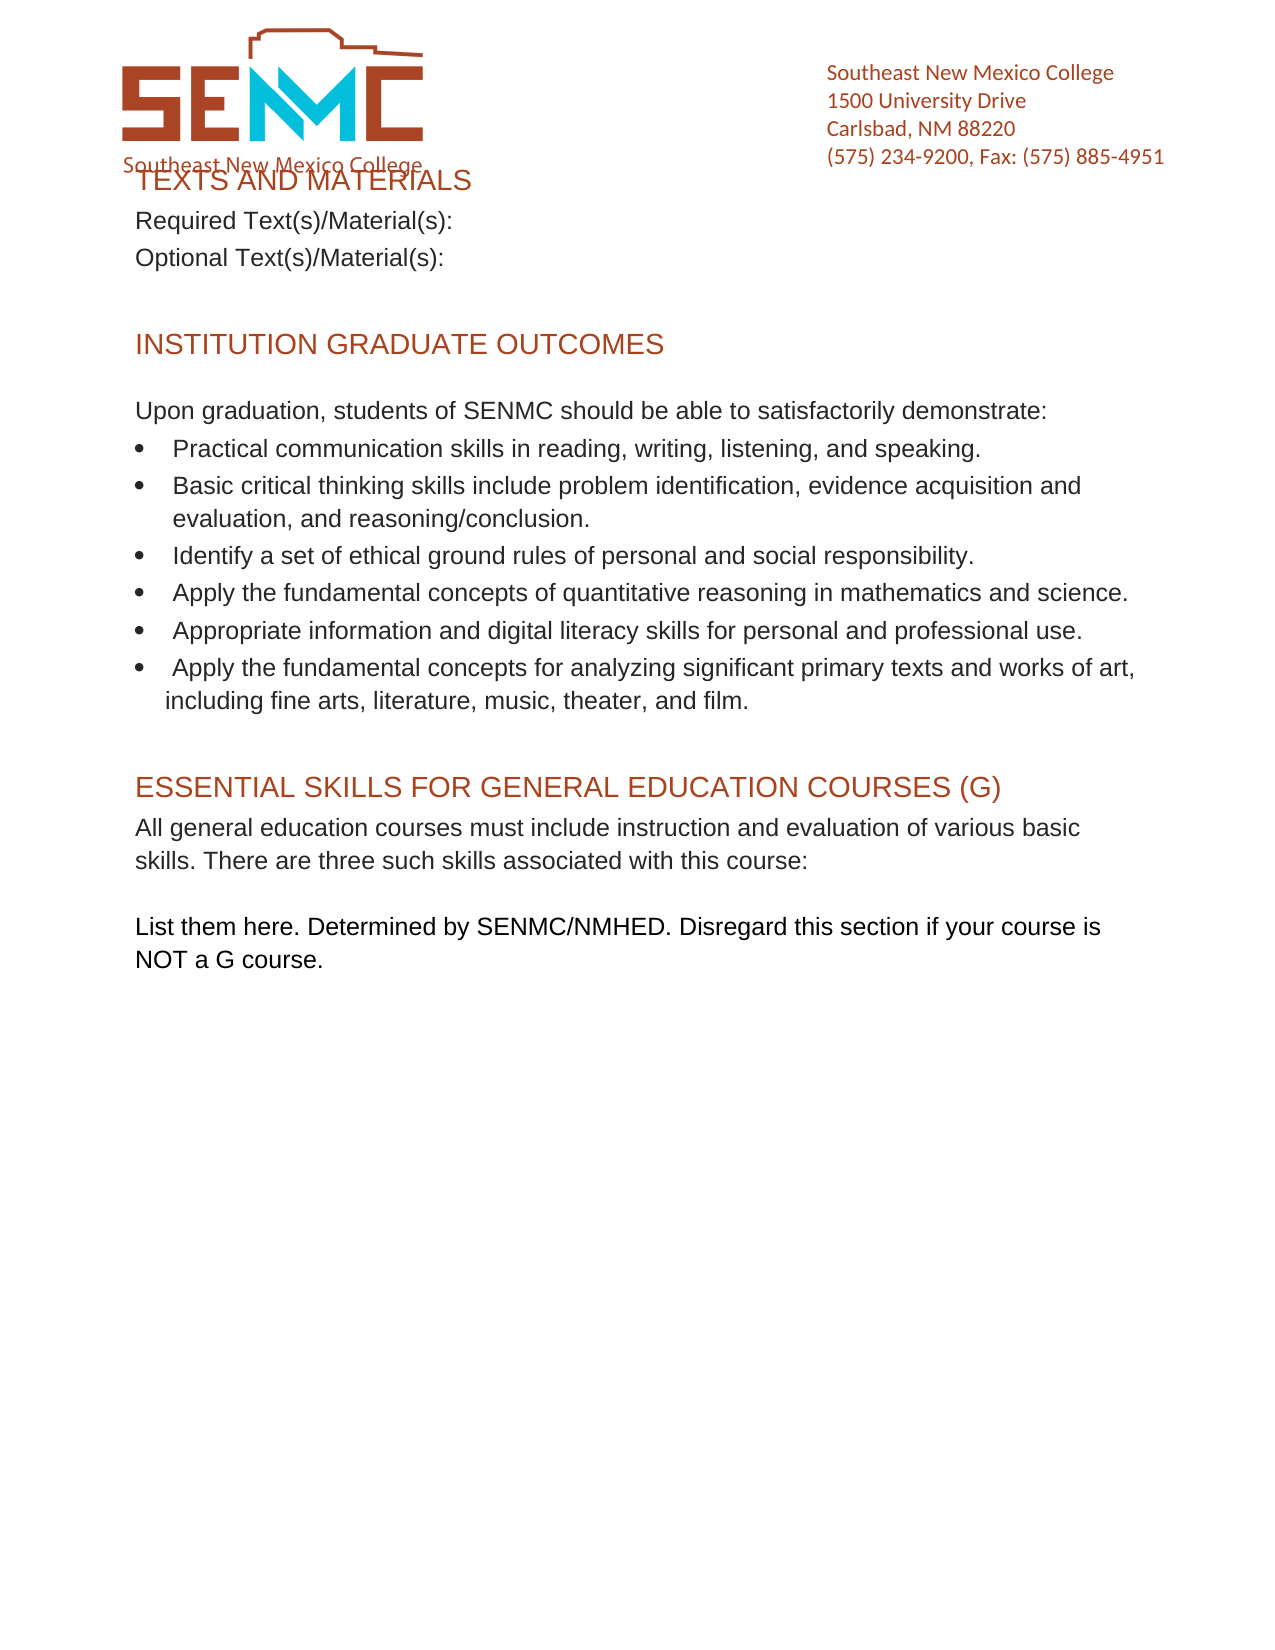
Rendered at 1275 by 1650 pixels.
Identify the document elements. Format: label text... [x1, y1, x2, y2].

picture [122, 28, 423, 177]
subtitle Appropriate information and digital literacy skills for personal and professional use. [135, 616, 1140, 644]
subtitle All general education courses must include instruction and evaluation of various basic skills. There are three such skills associated with this course: [135, 813, 1140, 875]
subtitle Optional Text(s)/Material(s): [135, 243, 1140, 272]
subtitle List them here. Determined by SENMC/NMHED. Disregard this section if your course is NOT a G course. [135, 912, 1140, 974]
subtitle Upon graduation, students of SENMC should be able to satisfactorily demonstrate: [135, 396, 1140, 425]
subtitle ESSENTIAL SKILLS FOR GENERAL EDUCATION COURSES (G) [135, 771, 1140, 804]
subtitle Required Text(s)/Material(s): [135, 206, 1140, 234]
subtitle Apply the fundamental concepts for analyzing significant primary texts and works of art, including fine arts, literature, music, theater, and film. [135, 653, 1140, 715]
subtitle Identify a set of ethical ground rules of personal and social responsibility. [135, 541, 1140, 570]
subtitle TEXTS AND MATERIALS [135, 163, 1140, 197]
subtitle Practical communication skills in reading, writing, listening, and speaking. [135, 433, 1140, 462]
subtitle Basic critical thinking skills include problem identification, evidence acquisition and evaluation, and reasoning/conclusion. [135, 471, 1140, 533]
subtitle Apply the fundamental concepts of quantitative reasoning in mathematics and science. [135, 578, 1140, 607]
subtitle INSTITUTION GRADUATE OUTCOMES [135, 327, 1140, 361]
